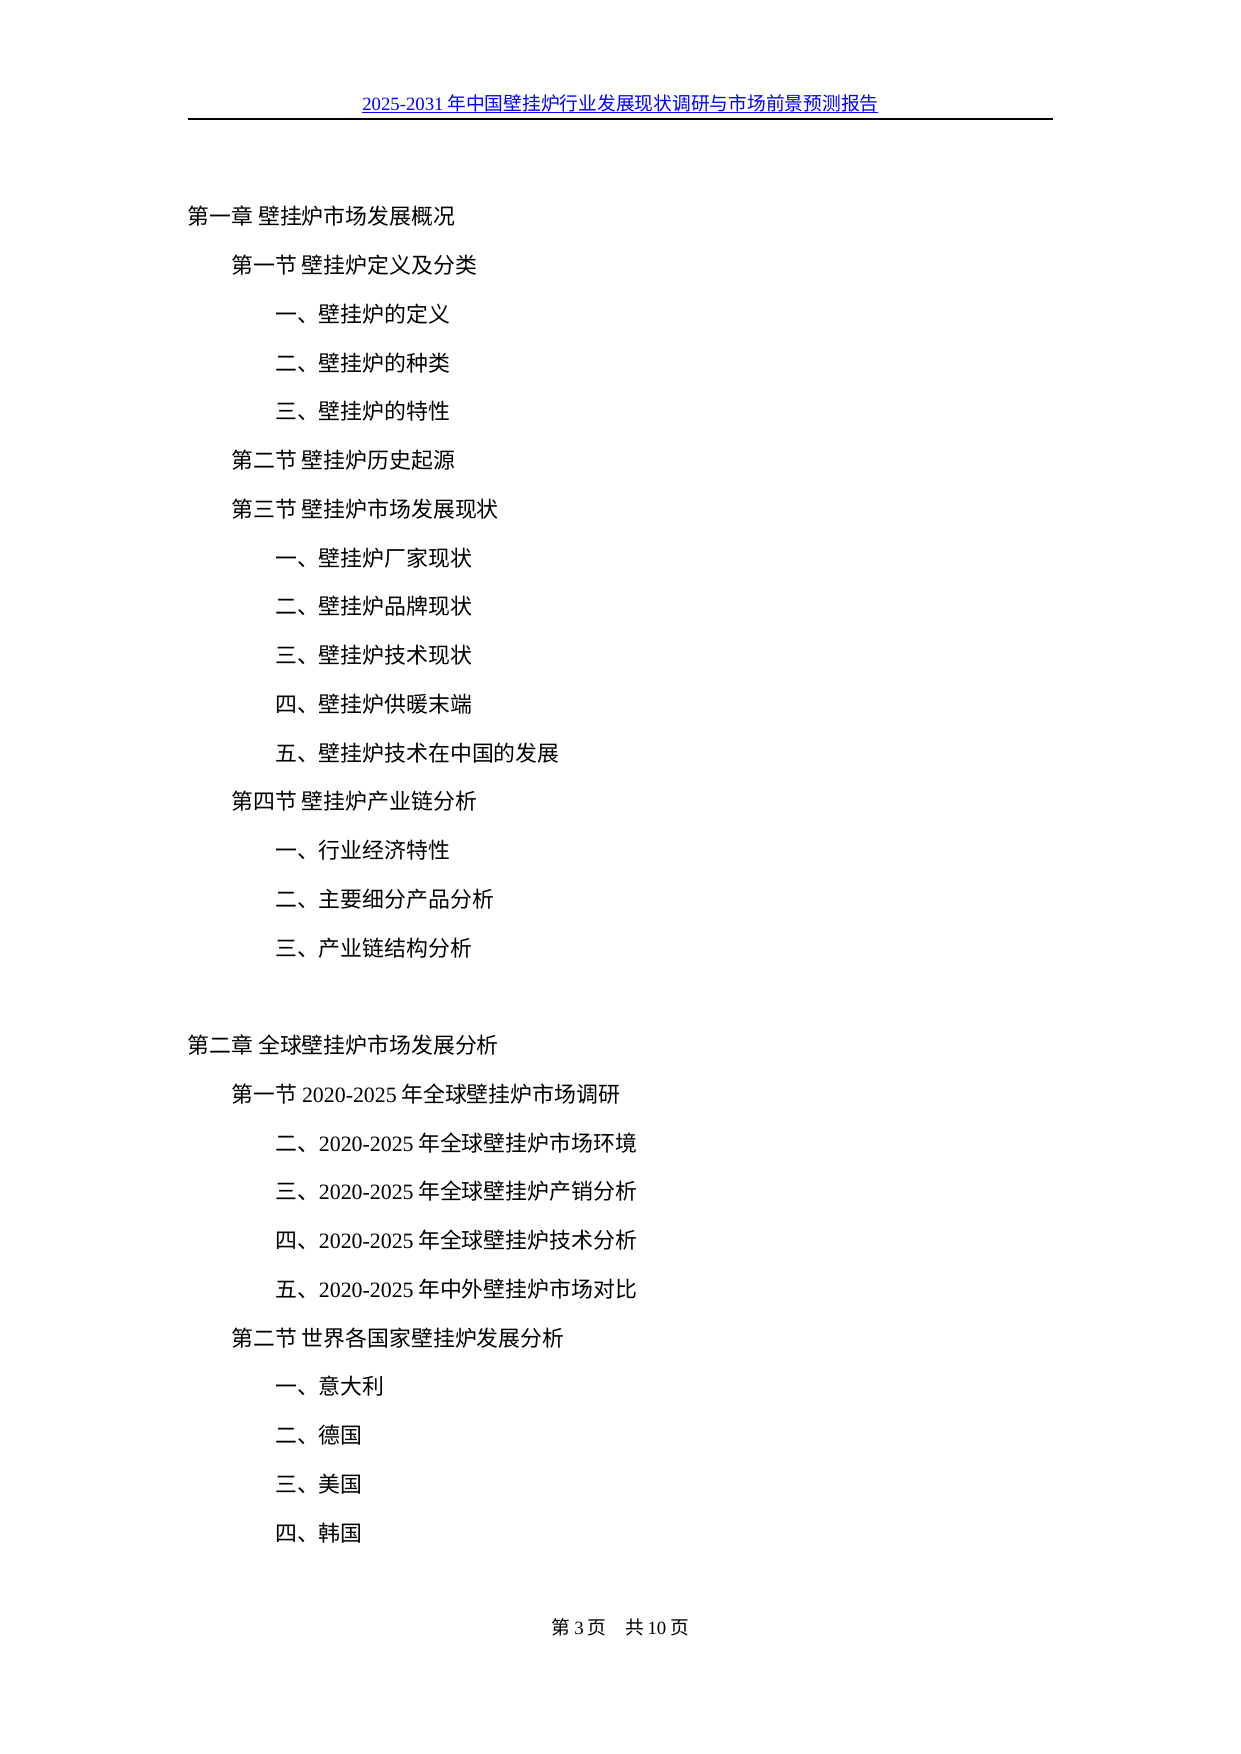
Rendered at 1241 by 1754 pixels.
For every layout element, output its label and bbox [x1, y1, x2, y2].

text [187, 150, 1053, 1548]
